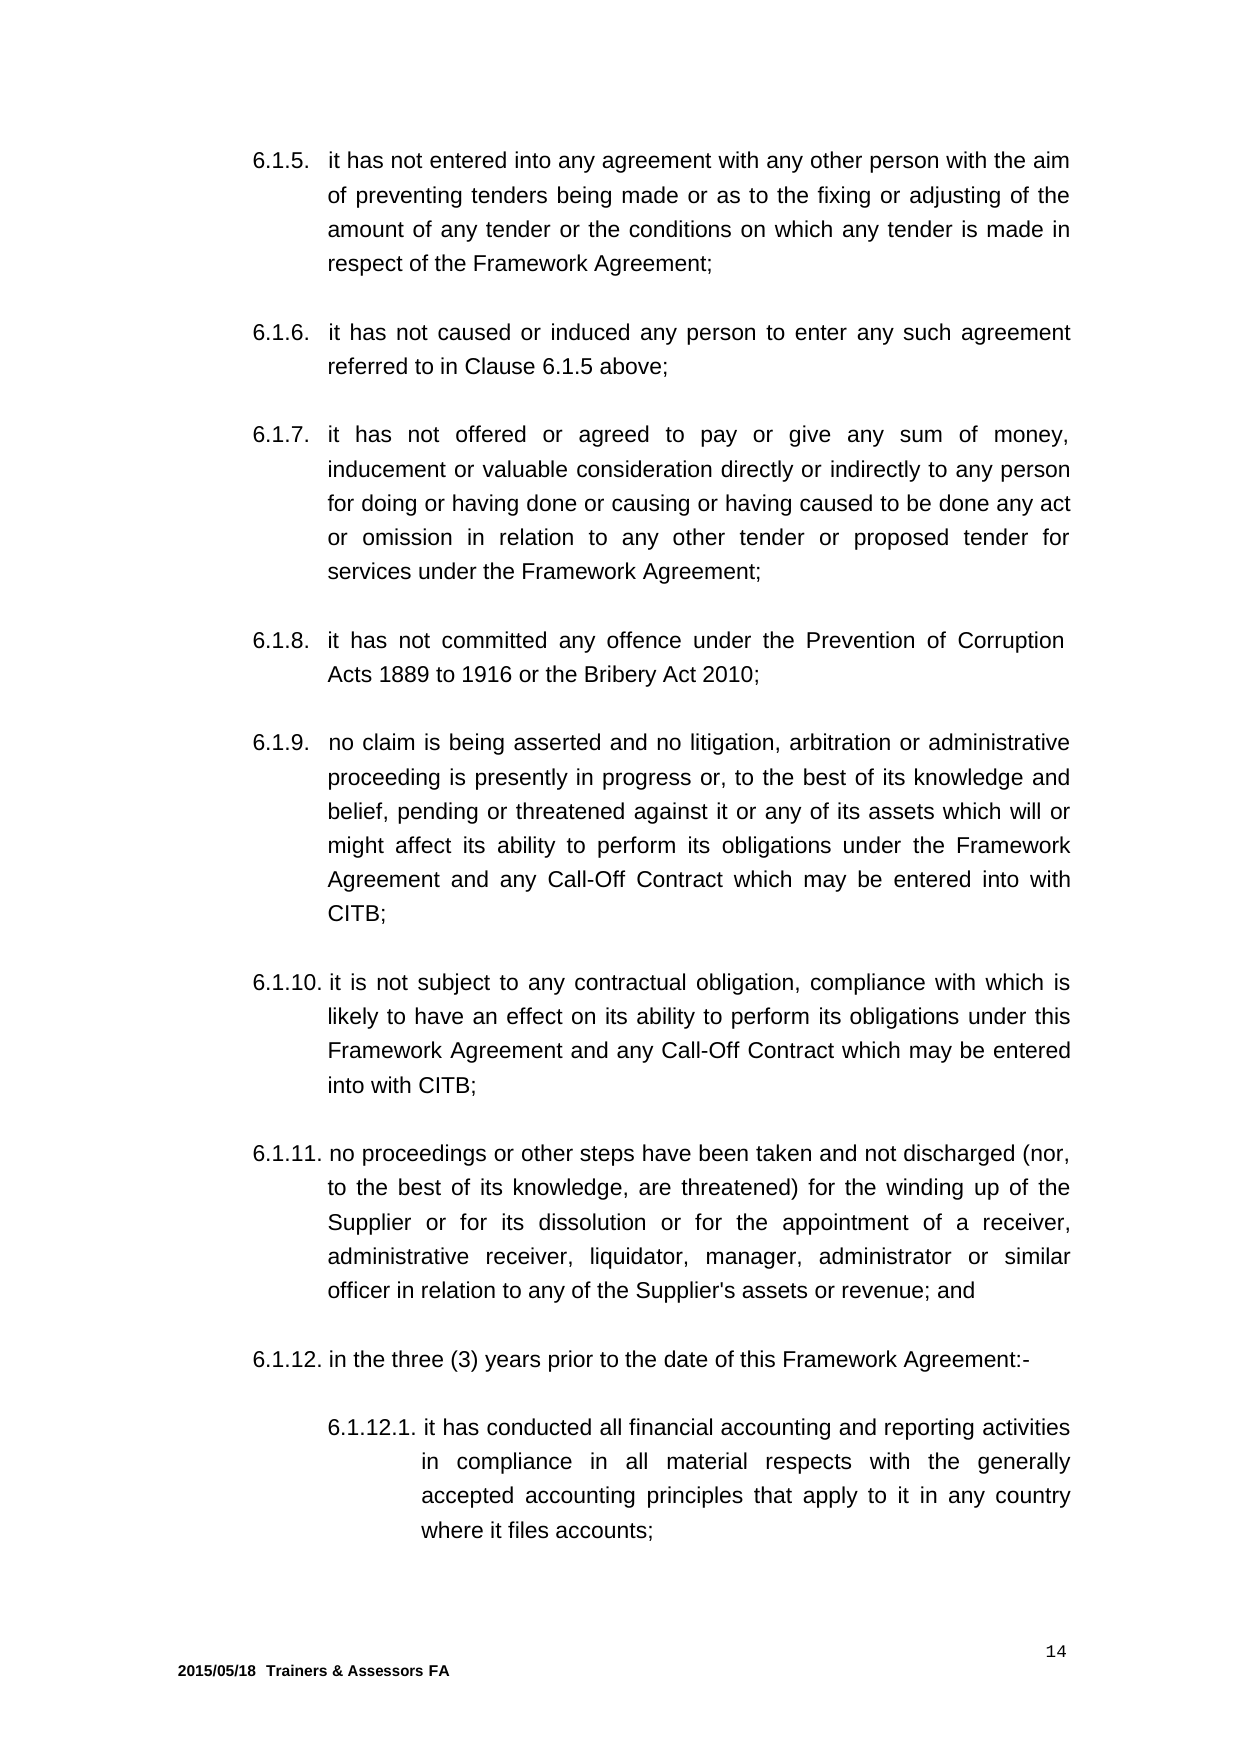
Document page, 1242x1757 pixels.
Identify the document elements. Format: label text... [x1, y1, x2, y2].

text 6.1.5. it has not entered into any agreement with any other person with the aim of preventing tenders being made or as to the fixing or adjusting of the amount of any tender or the conditions on which any tender is made in respect of the Framework Agreement; [252, 147, 1071, 276]
text 6.1.11. no proceedings or other steps have been taken and not discharged (nor, to the best of its knowledge, are threatened) for the winding up of the Supplier or for its dissolution or for the appointment of a receiver, administrative receiver, liquidator, manager, administrator or similar officer in relation to any of the Supplier's assets or revenue; and [252, 1140, 1071, 1303]
text 6.1.7. it has not offered or agreed to pay or give any sum of money, inducement or valuable consideration directly or indirectly to any person for doing or having done or causing or having caused to be done any act or omission in relation to any other tender or proposed tender for services under the Framework Agreement; [252, 421, 1071, 584]
text Acts 1889 to 1916 or the Bribery Act 2010; [327, 661, 1079, 687]
text 6.1.8. it has not committed any offence under the Prevention of Corruption [252, 627, 1079, 653]
text 6.1.9. no claim is being asserted and no litigation, arbitration or administrative proceeding is presently in progress or, to the best of its knowledge and belief, pending or threatened against it or any of its assets which will or might affect its ability to perform its obligations under the Framework Agreement and any Call-Off Contract which may be entered into with CITB; [252, 729, 1071, 927]
text 6.1.6. it has not caused or induced any person to enter any such agreement referred to in Clause 6.1.5 above; [252, 318, 1071, 379]
text 6.1.10. it is not subject to any contractual obligation, compliance with which is likely to have an effect on its ability to perform its obligations under this Framework Agreement and any Call-Off Contract which may be entered into with CITB; [252, 969, 1071, 1098]
text 6.1.12.1. it has conducted all financial accounting and reporting activities in compliance in all material respects with the generally accepted accounting principles that apply to it in any country where it files accounts; [327, 1414, 1071, 1543]
text 6.1.12. in the three (3) years prior to the date of this Framework Agreement:- [252, 1346, 1079, 1372]
